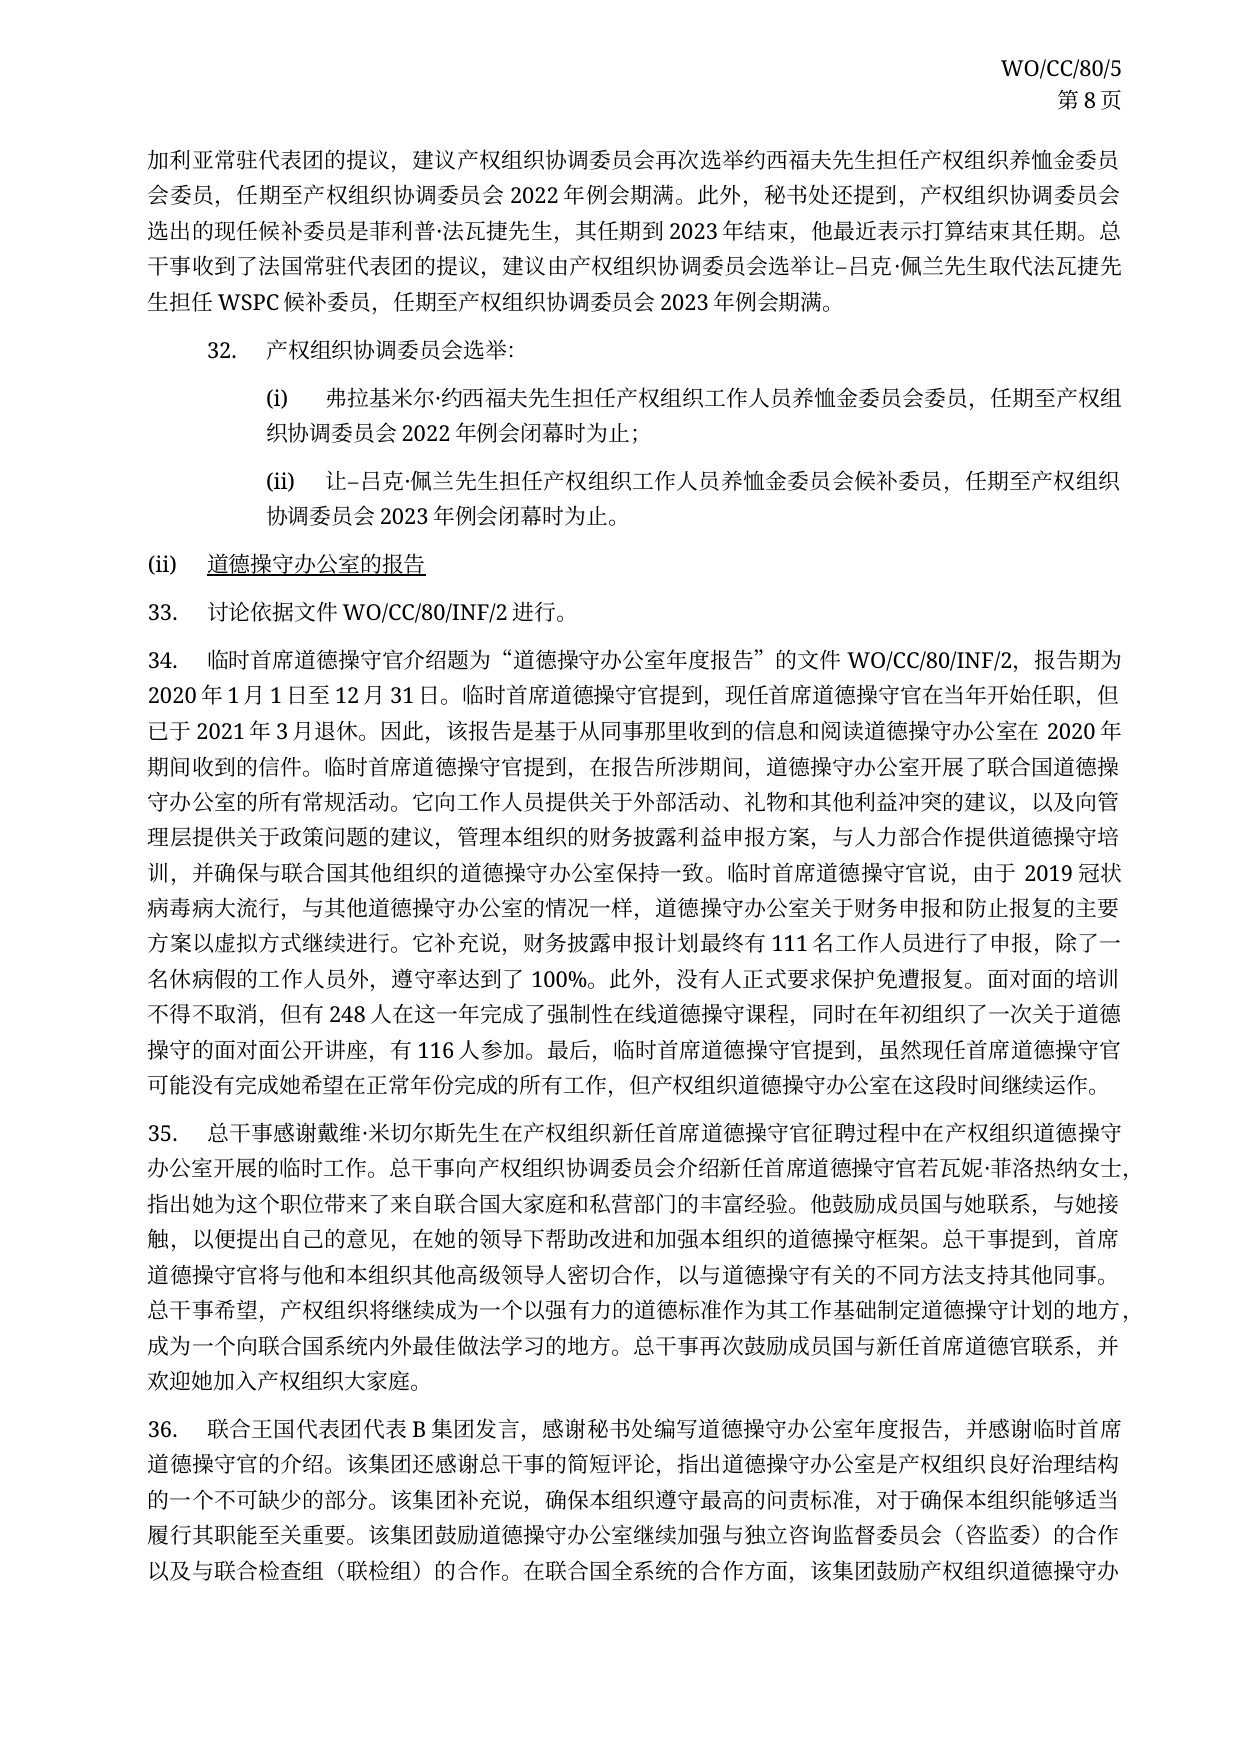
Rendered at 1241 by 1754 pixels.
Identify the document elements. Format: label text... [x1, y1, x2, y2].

list 总干事感谢戴维·米切尔斯先生在产权组织新任首席道德操守官征聘过程中在产权组织道德操守办公室开展的临时工作。总干事向产权组织协调委员会介绍新任首席道德操守官若瓦妮·菲洛热纳女士，指出她为这个职位带来了来自联合国大家庭和私营部门的丰富经验。他鼓励成员国与她联系，与她接触，以便提出自己的意见，在她的领导下帮助改进和加强本组织的道德操守框架。总干事提到，首席道德操守官将与他和本组织其他高级领导人密切合作，以与道德操守有关的不同方法支持其他同事。总干事希望，产权组织将继续成为一个以强有力的道德标准作为其工作基础制定道德操守计划的地方，成为一个向联合国系统内外最佳做法学习的地方。总干事再次鼓励成员国与新任首席道德官联系，并欢迎她加入产权组织大家庭。 [148, 1112, 1122, 1396]
list 产权组织协调委员会选举： [207, 329, 1122, 364]
text (ii) 道德操守办公室的报告 [148, 544, 1122, 579]
list 临时首席道德操守官介绍题为“道德操守办公室年度报告”的文件WO/CC/80/INF/2，报告期为2020年1月1日至12月31日。临时首席道德操守官提到，现任首席道德操守官在当年开始任职，但已于2021年3月退休。因此，该报告是基于从同事那里收到的信息和阅读道德操守办公室在2020年期间收到的信件。临时首席道德操守官提到，在报告所涉期间，道德操守办公室开展了联合国道德操守办公室的所有常规活动。它向工作人员提供关于外部活动、礼物和其他利益冲突的建议，以及向管理层提供关于政策问题的建议，管理本组织的财务披露利益申报方案，与人力部合作提供道德操守培训，并确保与联合国其他组织的道德操守办公室保持一致。临时首席道德操守官说，由于2019冠状病毒病大流行，与其他道德操守办公室的情况一样，道德操守办公室关于财务申报和防止报复的主要方案以虚拟方式继续进行。它补充说，财务披露申报计划最终有111名工作人员进行了申报，除了一名休病假的工作人员外，遵守率达到了100%。此外，没有人正式要求保护免遭报复。面对面的培训不得不取消，但有248人在这一年完成了强制性在线道德操守课程，同时在年初组织了一次关于道德操守的面对面公开讲座，有116人参加。最后，临时首席道德操守官提到，虽然现任首席道德操守官可能没有完成她希望在正常年份完成的所有工作，但产权组织道德操守办公室在这段时间继续运作。 [148, 639, 1122, 1100]
list (ii) 让–吕克·佩兰先生担任产权组织工作人员养恤金委员会候补委员，任期至产权组织协调委员会2023年例会闭幕时为止。 [266, 460, 1122, 531]
list 讨论依据文件WO/CC/80/INF/2进行。 [148, 592, 1122, 627]
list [148, 139, 1122, 317]
list (i) 弗拉基米尔·约西福夫先生担任产权组织工作人员养恤金委员会委员，任期至产权组织协调委员会2022年例会闭幕时为止； [266, 377, 1122, 448]
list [148, 1408, 1122, 1585]
